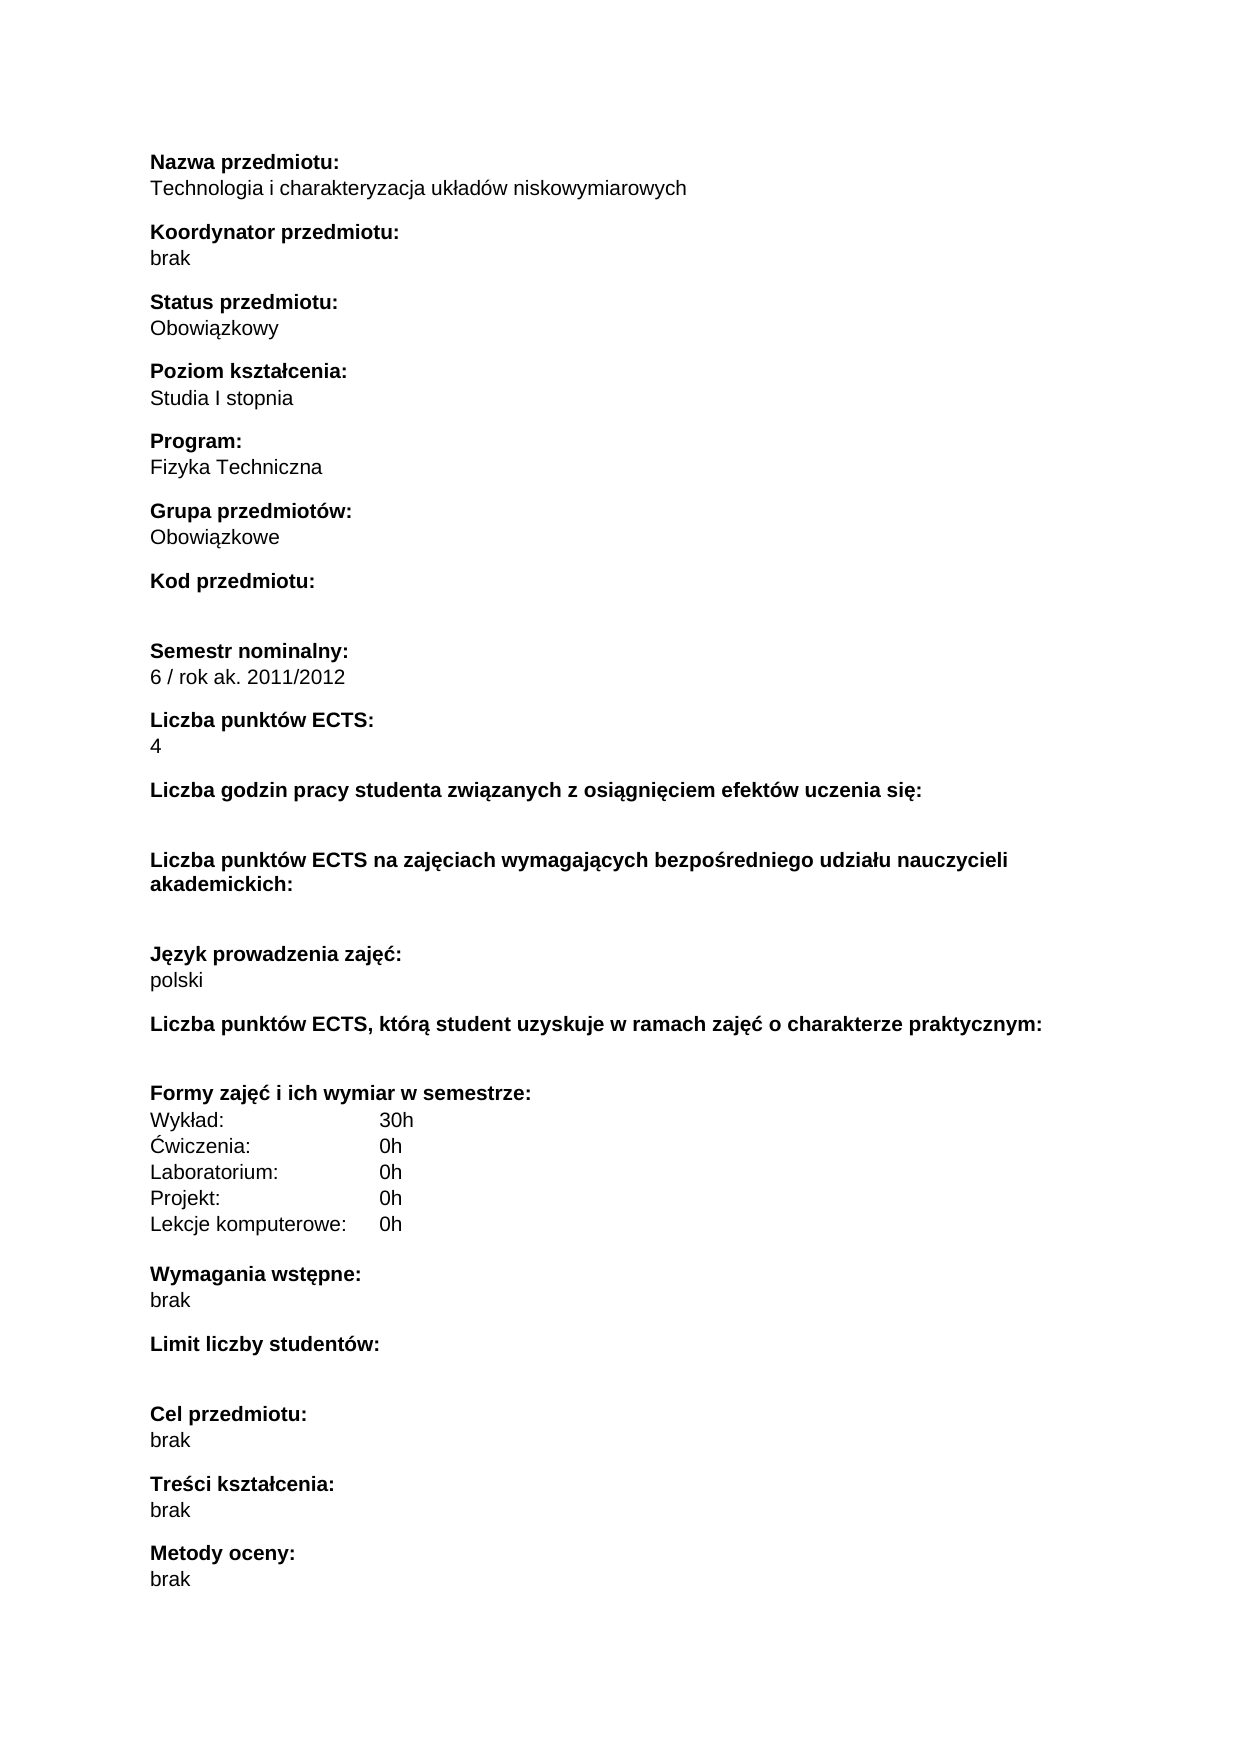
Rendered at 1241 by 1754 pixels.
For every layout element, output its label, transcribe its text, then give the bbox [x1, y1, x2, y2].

text Liczba punktów ECTS, którą student uzyskuje w ramach zajęć o charakterze praktycznym: [150, 1011, 1090, 1035]
text Liczba punktów ECTS: [150, 708, 1090, 732]
table_cell 0h [369, 1132, 597, 1158]
table_cell 0h [369, 1184, 597, 1210]
text Wymagania wstępne: [150, 1262, 1090, 1286]
table_header Wykład: [140, 1108, 367, 1132]
text Metody oceny: [150, 1541, 1090, 1565]
text Semestr nominalny: [150, 638, 1090, 662]
text Liczba godzin pracy studenta związanych z osiągnięciem efektów uczenia się: [150, 778, 1090, 802]
text Formy zajęć i ich wymiar w semestrze: [150, 1081, 1090, 1105]
text Technologia i charakteryzacja układów niskowymiarowych [150, 176, 1090, 200]
table_header 30h [369, 1108, 597, 1132]
text Nazwa przedmiotu: [150, 150, 1090, 174]
text Liczba punktów ECTS na zajęciach wymagających bezpośredniego udziału nauczycieli akademickich: [150, 848, 1090, 896]
text brak [150, 1567, 1090, 1591]
text 4 [150, 734, 1090, 758]
text Treści kształcenia: [150, 1471, 1090, 1495]
text brak [150, 1288, 1090, 1312]
text Grupa przedmiotów: [150, 499, 1090, 523]
text Status przedmiotu: [150, 289, 1090, 313]
text Język prowadzenia zajęć: [150, 942, 1090, 966]
text polski [150, 968, 1090, 992]
table_cell 0h [369, 1210, 597, 1236]
table_cell Laboratorium: [140, 1160, 367, 1184]
table_cell Projekt: [140, 1186, 367, 1210]
table_cell Ćwiczenia: [140, 1134, 367, 1158]
text Obowiązkowe [150, 525, 1090, 549]
text Cel przedmiotu: [150, 1402, 1090, 1426]
text Program: [150, 429, 1090, 453]
text Fizyka Techniczna [150, 455, 1090, 479]
text brak [150, 1497, 1090, 1521]
text Limit liczby studentów: [150, 1332, 1090, 1356]
text brak [150, 246, 1090, 270]
text Poziom kształcenia: [150, 359, 1090, 383]
table_cell 0h [369, 1158, 597, 1184]
table_cell Lekcje komputerowe: [140, 1212, 367, 1236]
text brak [150, 1428, 1090, 1452]
text Obowiązkowy [150, 316, 1090, 339]
text Studia I stopnia [150, 385, 1090, 409]
text 6 / rok ak. 2011/2012 [150, 664, 1090, 688]
text Kod przedmiotu: [150, 569, 1090, 593]
text Koordynator przedmiotu: [150, 220, 1090, 244]
